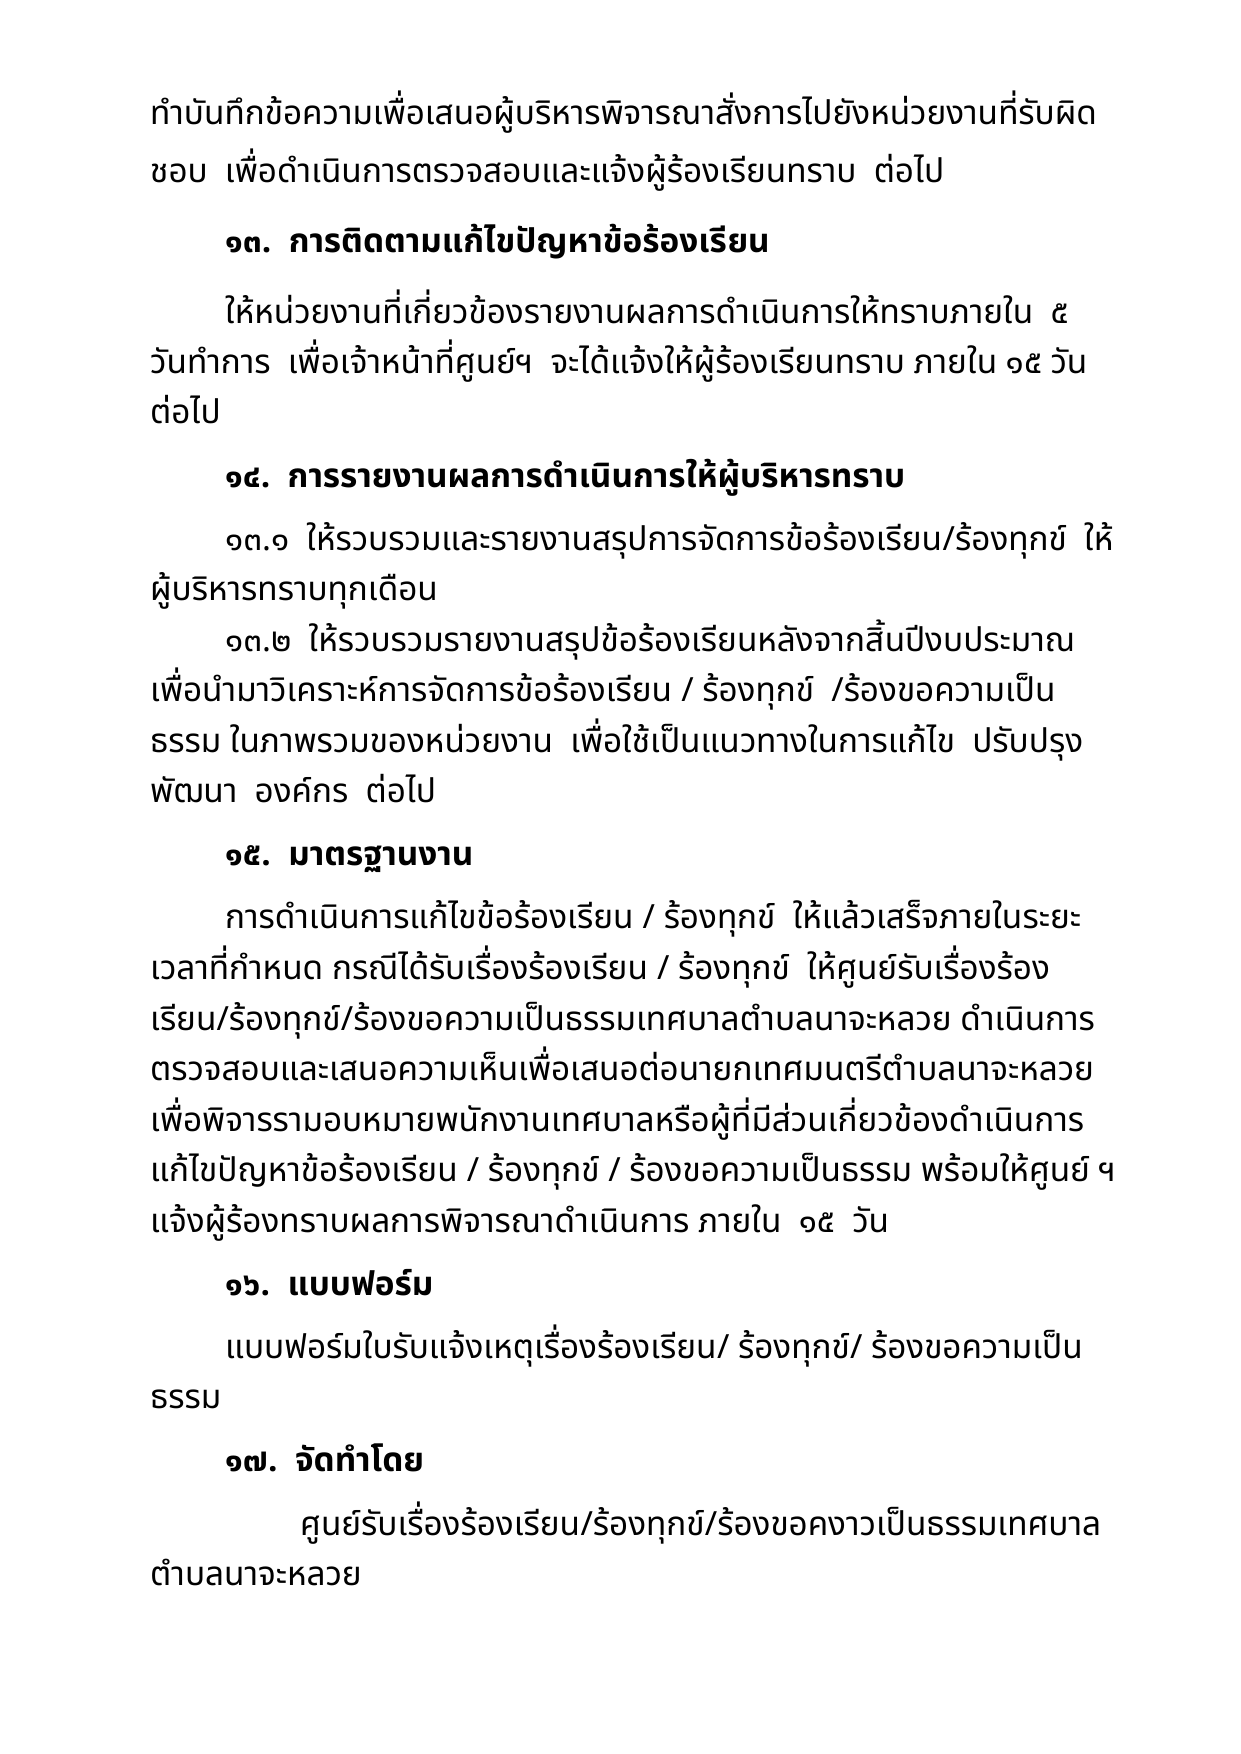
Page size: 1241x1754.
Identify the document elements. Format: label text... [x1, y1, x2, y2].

text ๑๕. มาตรฐานงาน [150, 830, 1122, 881]
text ให้หน่วยงานที่เกี่ยวข้องรายงานผลการดำเนินการให้ทราบภายใน ๕ วันทำการ เพื่อเจ้าหน้าที่ศูนย์ฯ จะได้แจ้งให้ผู้ร้องเรียนทราบ ภายใน ๑๕ วัน ต่อไป [150, 288, 1122, 439]
text ๑๗. จัดทำโดย [150, 1436, 1122, 1487]
text ๑๖. แบบฟอร์ม [150, 1259, 1122, 1310]
text ๑๓.๑ ให้รวบรวมและรายงานสรุปการจัดการข้อร้องเรียน/ร้องทุกข์ ให้ผู้บริหารทราบทุกเดือน [150, 514, 1122, 616]
text ๑๔. การรายงานผลการดำเนินการให้ผู้บริหารทราบ [150, 451, 1122, 502]
text ๑๓.๒ ให้รวบรวมรายงานสรุปข้อร้องเรียนหลังจากสิ้นปีงบประมาณ เพื่อนำมาวิเคราะห์การจัดการข้อร้องเรียน / ร้องทุกข์ /ร้องขอความเป็นธรรม ในภาพรวมของหน่วยงาน เพื่อใช้เป็นแนวทางในการแก้ไข ปรับปรุง พัฒนา องค์กร ต่อไป [150, 616, 1122, 818]
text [150, 89, 1122, 197]
text ๑๓. การติดตามแก้ไขปัญหาข้อร้องเรียน [150, 217, 1122, 268]
text การดำเนินการแก้ไขข้อร้องเรียน / ร้องทุกข์ ให้แล้วเสร็จภายในระยะเวลาที่กำหนด กรณีได้รับเรื่องร้องเรียน / ร้องทุกข์ ให้ศูนย์รับเรื่องร้องเรียน/ร้องทุกข์/ร้องขอความเป็นธรรมเทศบาลตำบลนาจะหลวย ดำเนินการตรวจสอบและเสนอความเห็นเพื่อเสนอต่อนายกเทศมนตรีตำบลนาจะหลวยเพื่อพิจารรามอบหมายพนักงานเทศบาลหรือผู้ที่มีส่วนเกี่ยวข้องดำเนินการแก้ไขปัญหาข้อร้องเรียน / ร้องทุกข์ / ร้องขอความเป็นธรรม พร้อมให้ศูนย์ ฯ แจ้งผู้ร้องทราบผลการพิจารณาดำเนินการ ภายใน ๑๕ วัน [150, 893, 1122, 1247]
text แบบฟอร์มใบรับแจ้งเหตุเรื่องร้องเรียน/ ร้องทุกข์/ ร้องขอความเป็นธรรม [150, 1323, 1122, 1424]
text ศูนย์รับเรื่องร้องเรียน/ร้องทุกข์/ร้องขอคงาวเป็นธรรมเทศบาลตำบลนาจะหลวย [150, 1499, 1122, 1600]
